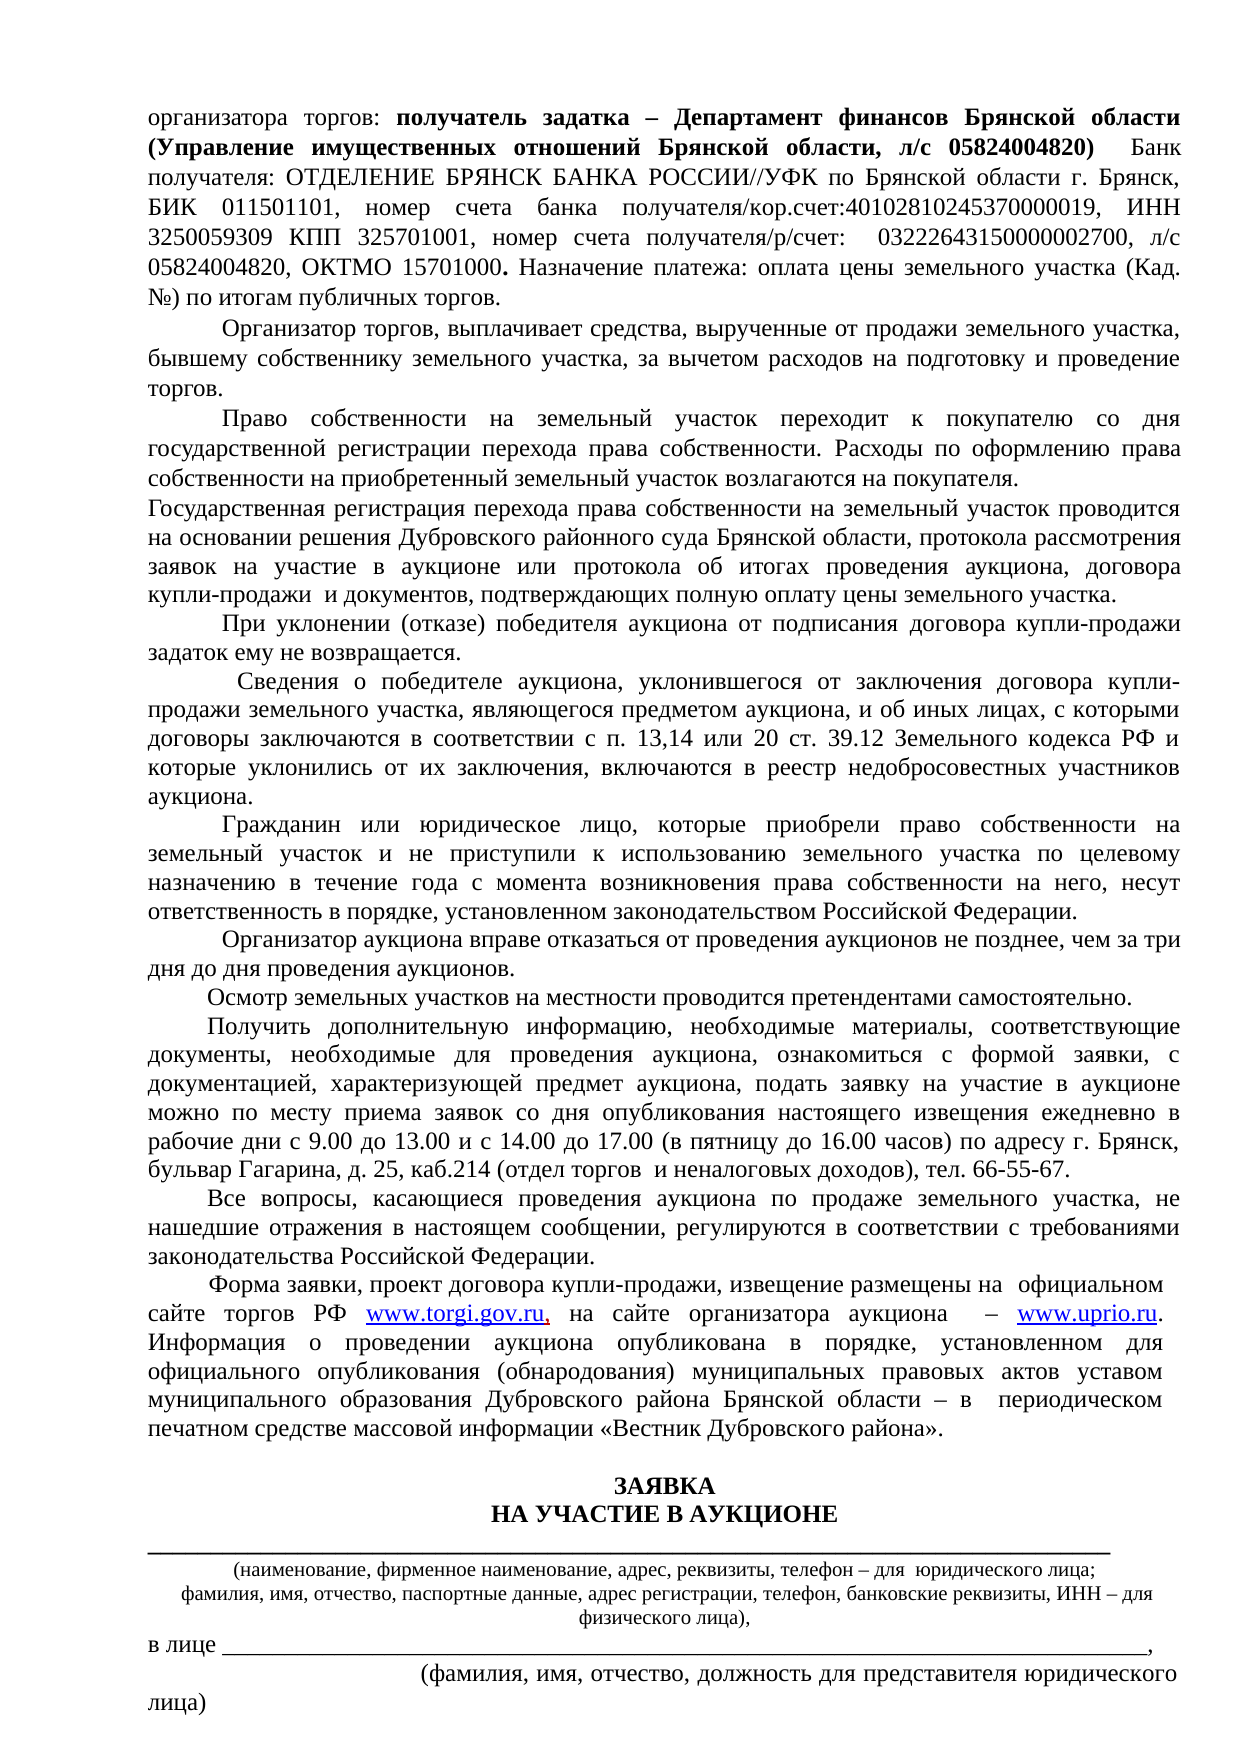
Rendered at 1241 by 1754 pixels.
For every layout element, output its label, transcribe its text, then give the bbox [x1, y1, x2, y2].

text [148, 102, 1181, 311]
text в лице __________________________________________________________________________, [148, 1629, 1181, 1658]
text Сведения о победителе аукциона, уклонившегося от заключения договора купли-продажи земельного участка, являющегося предметом аукциона, и об иных лицах, с которыми договоры заключаются в соответствии с п. 13,14 или 20 ст. 39.12 Земельного кодекса РФ и которые уклонились от их заключения, включаются в реестр недобросовестных участников аукциона. [148, 666, 1181, 809]
text Получить дополнительную информацию, необходимые материалы, соответствующие документы, необходимые для проведения аукциона, ознакомиться с формой заявки, с документацией, характеризующей предмет аукциона, подать заявку на участие в аукционе можно по месту приема заявок со дня опубликования настоящего извещения ежедневно в рабочие дни с 9.00 до 13.00 и с 14.00 до 17.00 (в пятницу до 16.00 часов) по адресу г. Брянск, бульвар Гагарина, д. 25, каб.214 (отдел торгов и неналоговых доходов), тел. 66-55-67. [148, 1011, 1181, 1183]
text При уклонении (отказе) победителя аукциона от подписания договора купли-продажи задаток ему не возвращается. [148, 608, 1181, 666]
text Организатор торгов, выплачивает средства, вырученные от продажи земельного участка, бывшему собственнику земельного участка, за вычетом расходов на подготовку и проведение торгов. [148, 313, 1181, 402]
text ЗАЯВКА [148, 1471, 1181, 1499]
text Все вопросы, касающиеся проведения аукциона по продаже земельного участка, не нашедшие отражения в настоящем сообщении, регулируются в соответствии с требованиями законодательства Российской Федерации. [148, 1183, 1181, 1269]
text Государственная регистрация перехода права собственности на земельный участок проводится на основании решения Дубровского районного суда Брянской области, протокола рассмотрения заявок на участие в аукционе или протокола об итогах проведения аукциона, договора купли-продажи и документов, подтверждающих полную оплату цены земельного участка. [148, 493, 1181, 608]
text НА УЧАСТИЕ В АУКЦИОНЕ [148, 1499, 1181, 1528]
text Право собственности на земельный участок переходит к покупателю со дня государственной регистрации перехода права собственности. Расходы по оформлению права собственности на приобретенный земельный участок возлагаются на покупателя. [148, 403, 1181, 492]
text _____________________________________________________________________________ [148, 1528, 1181, 1557]
text Организатор аукциона вправе отказаться от проведения аукционов не позднее, чем за три дня до дня проведения аукционов. [148, 924, 1181, 982]
text (наименование, фирменное наименование, адрес, реквизиты, телефон – для юридического лица; [148, 1557, 1181, 1581]
text Осмотр земельных участков на местности проводится претендентами самостоятельно. [148, 982, 1181, 1011]
text Гражданин или юридическое лицо, которые приобрели право собственности на земельный участок и не приступили к использованию земельного участка по целевому назначению в течение года с момента возникновения права собственности на него, несут ответственность в порядке, установленном законодательством Российской Федерации. [148, 809, 1181, 924]
text Форма заявки, проект договора купли-продажи, извещение размещены на официальном сайте торгов РФ www.torgi.gov.ru, на сайте организатора аукциона – www.uprio.ru. Информация о проведении аукциона опубликована в порядке, установленном для официального опубликования (обнародования) муниципальных правовых актов уставом муниципального образования Дубровского района Брянской области – в периодическом печатном средстве массовой информации «Вестник Дубровского района». [148, 1269, 1163, 1442]
text фамилия, имя, отчество, паспортные данные, адрес регистрации, телефон, банковские реквизиты, ИНН – для физического лица), [148, 1581, 1181, 1629]
text (фамилия, имя, отчество, должность для представителя юридического лица) [148, 1658, 1181, 1715]
